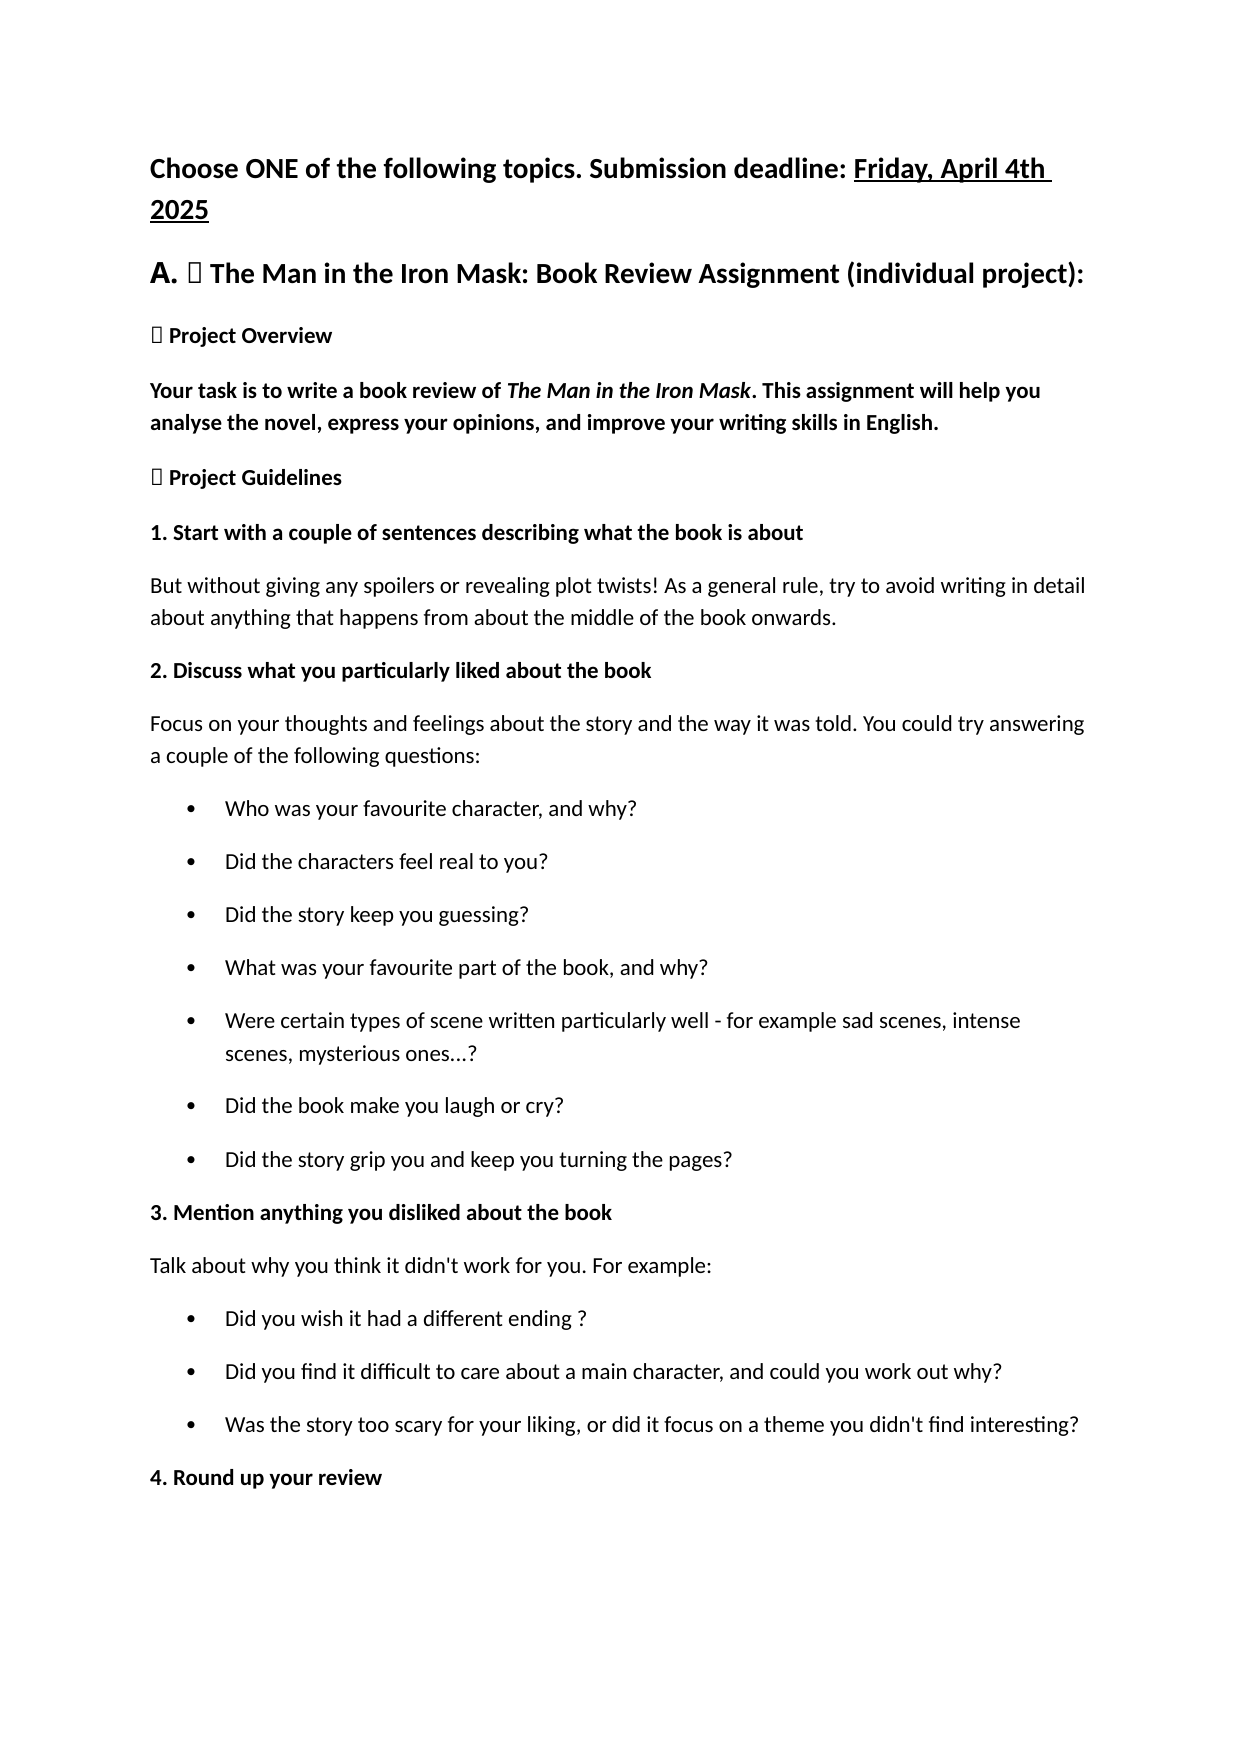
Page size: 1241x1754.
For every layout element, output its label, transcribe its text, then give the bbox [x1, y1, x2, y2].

text 📜 Project Overview [150, 319, 1090, 350]
list Did the story keep you guessing? [187, 900, 1090, 928]
list Did the book make you laugh or cry? [187, 1092, 1090, 1120]
text Your task is to write a book review of The Man in the Iron Mask. This assignment will help you analyse the novel, express your opinions, and improve your writing skills in English. [150, 376, 1090, 436]
text Choose ONE of the following topics. Submission deadline: Friday, April 4th 2025 [150, 150, 1090, 227]
text 3. Mention anything you disliked about the book [150, 1198, 1090, 1226]
list Did you find it difficult to care about a main character, and could you work out why? [187, 1357, 1090, 1385]
text A. 📖 The Man in the Iron Mask: Book Review Assignment (individual project): [150, 253, 1090, 292]
text 📝 Project Guidelines [150, 461, 1090, 492]
text 2. Discuss what you particularly liked about the book [150, 656, 1090, 684]
list Did the story grip you and keep you turning the pages? [187, 1145, 1090, 1173]
list Were certain types of scene written particularly well - for example sad scenes, intense scenes, mysterious ones...? [187, 1006, 1090, 1067]
text Focus on your thoughts and feelings about the story and the way it was told. You could try answering a couple of the following questions: [150, 709, 1090, 769]
list Did you wish it had a different ending ? [187, 1304, 1090, 1332]
list Was the story too scary for your liking, or did it focus on a theme you didn't find interesting? [187, 1410, 1090, 1438]
text But without giving any spoilers or revealing plot twists! As a general rule, try to avoid writing in detail about anything that happens from about the middle of the book onwards. [150, 571, 1090, 631]
list What was your favourite part of the book, and why? [187, 953, 1090, 981]
list Did the characters feel real to you? [187, 847, 1090, 875]
text Talk about why you think it didn't work for you. For example: [150, 1251, 1090, 1279]
text 1. Start with a couple of sentences describing what the book is about [150, 518, 1090, 546]
text 4. Round up your review [150, 1463, 1090, 1491]
list Who was your favourite character, and why? [187, 794, 1090, 822]
